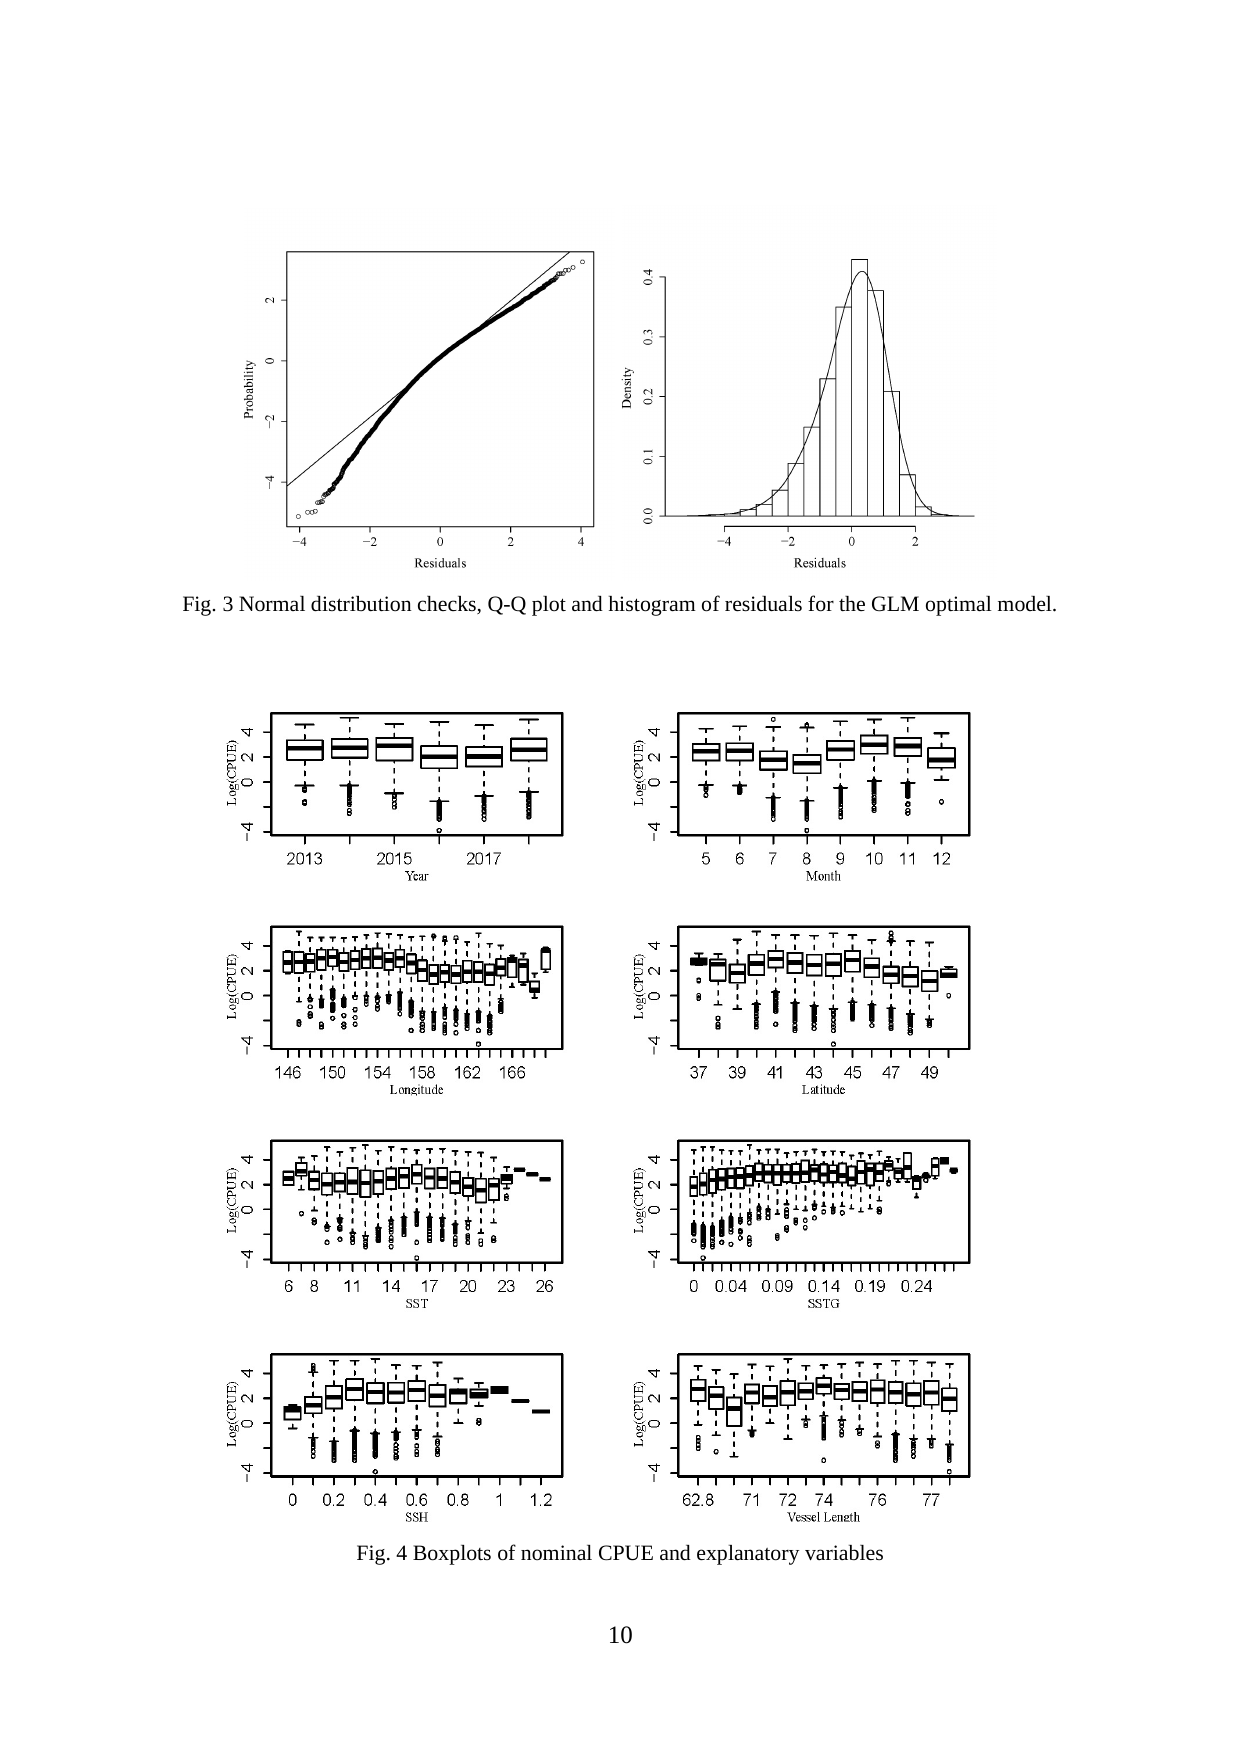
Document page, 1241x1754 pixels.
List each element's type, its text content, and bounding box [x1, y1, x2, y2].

text Fig. 3 Normal distribution checks, Q-Q plot and histogram of residuals for the GLM optimal model. [128, 585, 1113, 622]
text Fig. 4 Boxplots of nominal CPUE and explanatory variables [128, 1534, 1113, 1572]
picture [621, 205, 997, 581]
picture [213, 667, 1027, 1522]
picture [243, 208, 616, 581]
